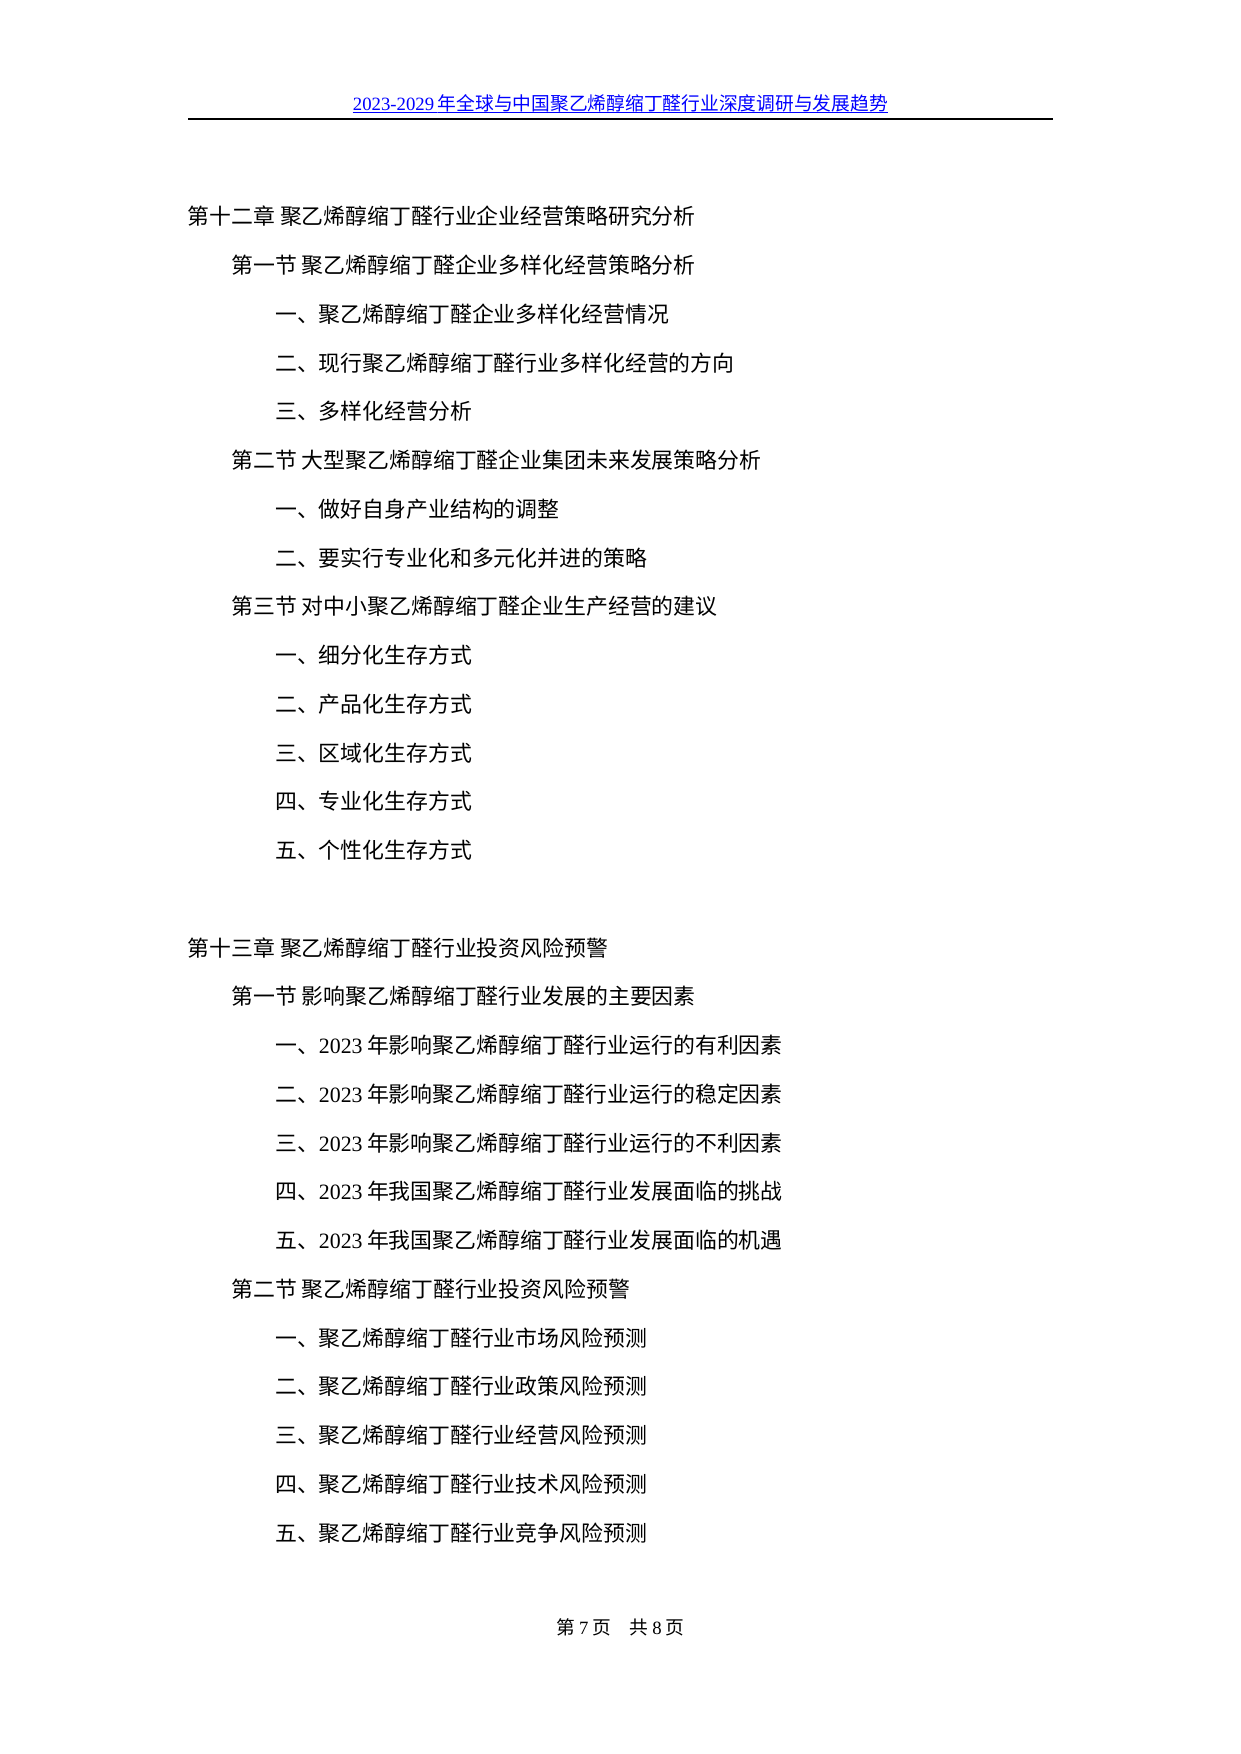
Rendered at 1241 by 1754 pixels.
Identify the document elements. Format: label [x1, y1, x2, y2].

text [187, 150, 1053, 1548]
